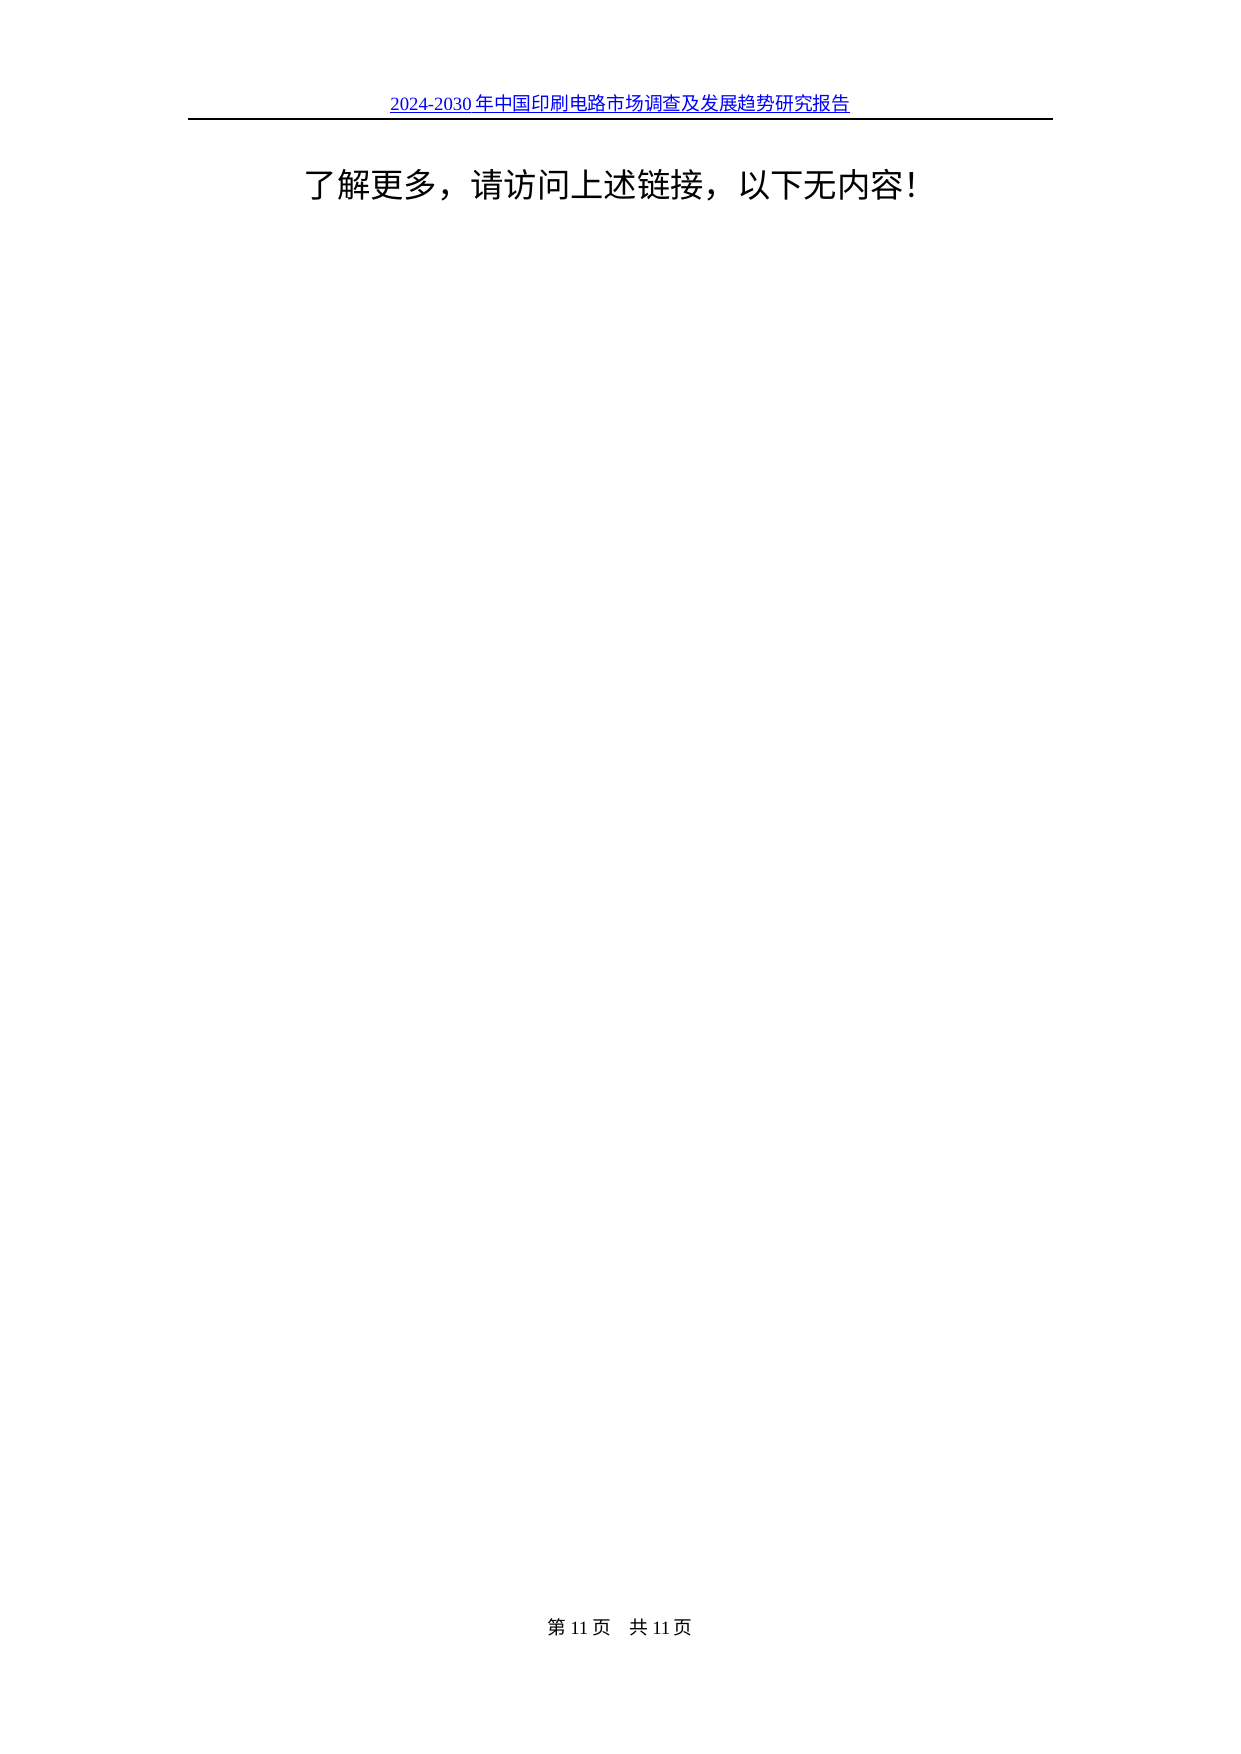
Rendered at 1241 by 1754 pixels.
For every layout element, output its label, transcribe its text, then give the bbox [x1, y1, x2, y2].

title 了解更多，请访问上述链接，以下无内容！ [187, 150, 1053, 215]
